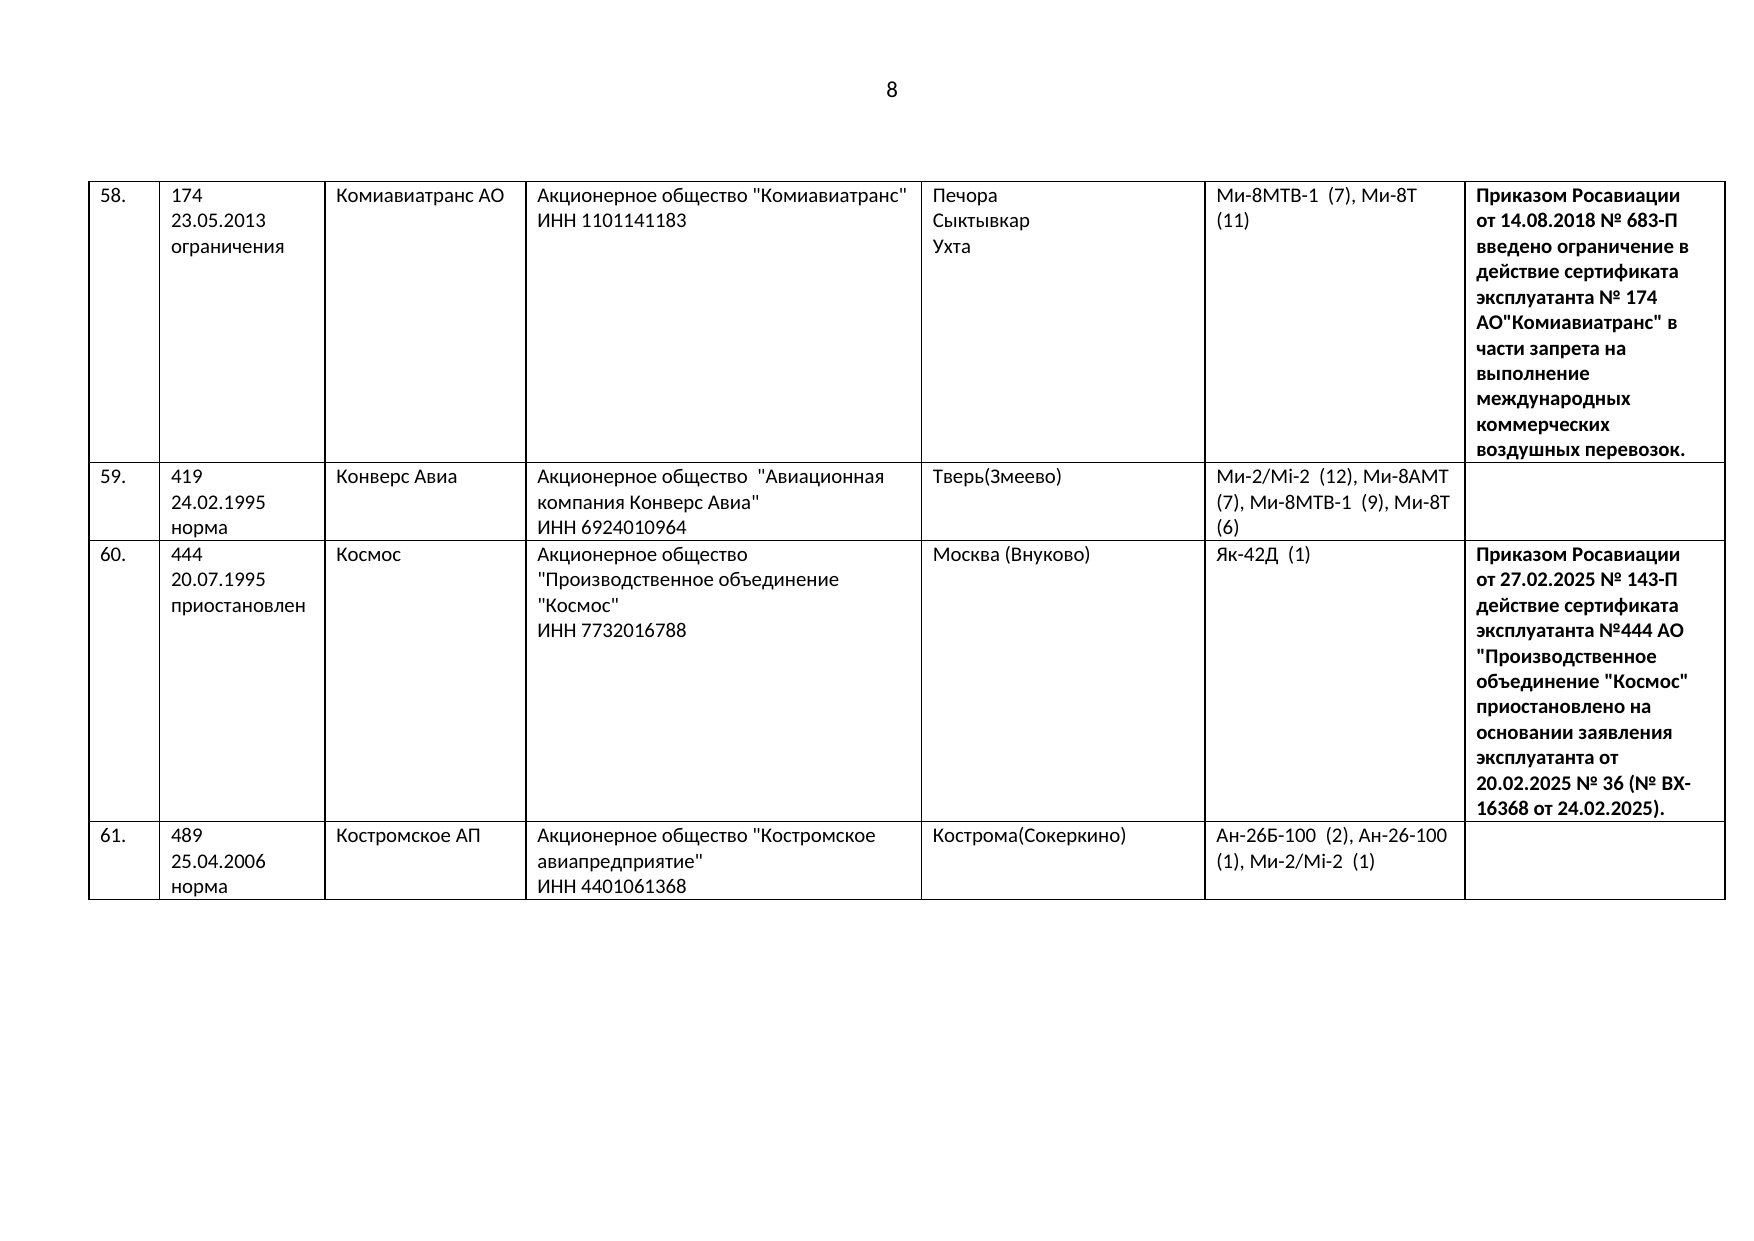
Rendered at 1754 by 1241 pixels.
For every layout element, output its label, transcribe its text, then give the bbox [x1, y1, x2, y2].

table_cell Конверс Авиа [326, 463, 525, 540]
table_cell Акционерное общество "Производственное объединение "Космос" ИНН 7732016788 [527, 541, 921, 821]
table_cell Костромское АП [326, 822, 525, 899]
table_cell [1466, 463, 1724, 540]
table_cell Тверь(Змеево) [922, 463, 1204, 540]
table_cell Як-42Д (1) [1206, 541, 1464, 821]
table_cell Космос [326, 541, 525, 821]
table_cell 61. [90, 822, 159, 899]
table_cell Москва (Внуково) [922, 541, 1204, 821]
table_cell 419 24.02.1995 норма [160, 463, 324, 540]
table_cell Комиавиатранс АО [326, 182, 525, 462]
table_cell 174 23.05.2013 ограничения [160, 182, 324, 462]
table_cell Ан-26Б-100 (2), Ан-26-100 (1), Ми-2/Mi-2 (1) [1206, 822, 1464, 899]
table_cell Кострома(Сокеркино) [922, 822, 1204, 899]
table_cell Ми-8МТВ-1 (7), Ми-8Т (11) [1206, 182, 1464, 462]
table_cell 444 20.07.1995 приостановлен [160, 541, 324, 821]
table_cell Приказом Росавиации от 14.08.2018 № 683-П введено ограничение в действие сертификата эксплуатанта № 174 АО"Комиавиатранс" в части запрета на выполнение международных коммерческих воздушных перевозок. [1466, 182, 1724, 462]
table_cell 60. [90, 541, 159, 821]
table_cell Акционерное общество "Костромское авиапредприятие" ИНН 4401061368 [527, 822, 921, 899]
table_cell 58. [90, 182, 159, 462]
table_cell Печора Сыктывкар Ухта [922, 182, 1204, 462]
table_cell Акционерное общество "Авиационная компания Конверс Авиа" ИНН 6924010964 [527, 463, 921, 540]
table_cell Акционерное общество "Комиавиатранс" ИНН 1101141183 [527, 182, 921, 462]
table_cell 489 25.04.2006 норма [160, 822, 324, 899]
table_cell [1466, 822, 1724, 899]
table_cell Приказом Росавиации от 27.02.2025 № 143-П действие сертификата эксплуатанта №444 АО "Производственное объединение "Космос" приостановлено на основании заявления эксплуатанта от 20.02.2025 № 36 (№ ВХ-16368 от 24.02.2025). [1466, 541, 1724, 821]
table_cell 59. [90, 463, 159, 540]
table_cell Ми-2/Mi-2 (12), Ми-8АМТ (7), Ми-8МТВ-1 (9), Ми-8Т (6) [1206, 463, 1464, 540]
